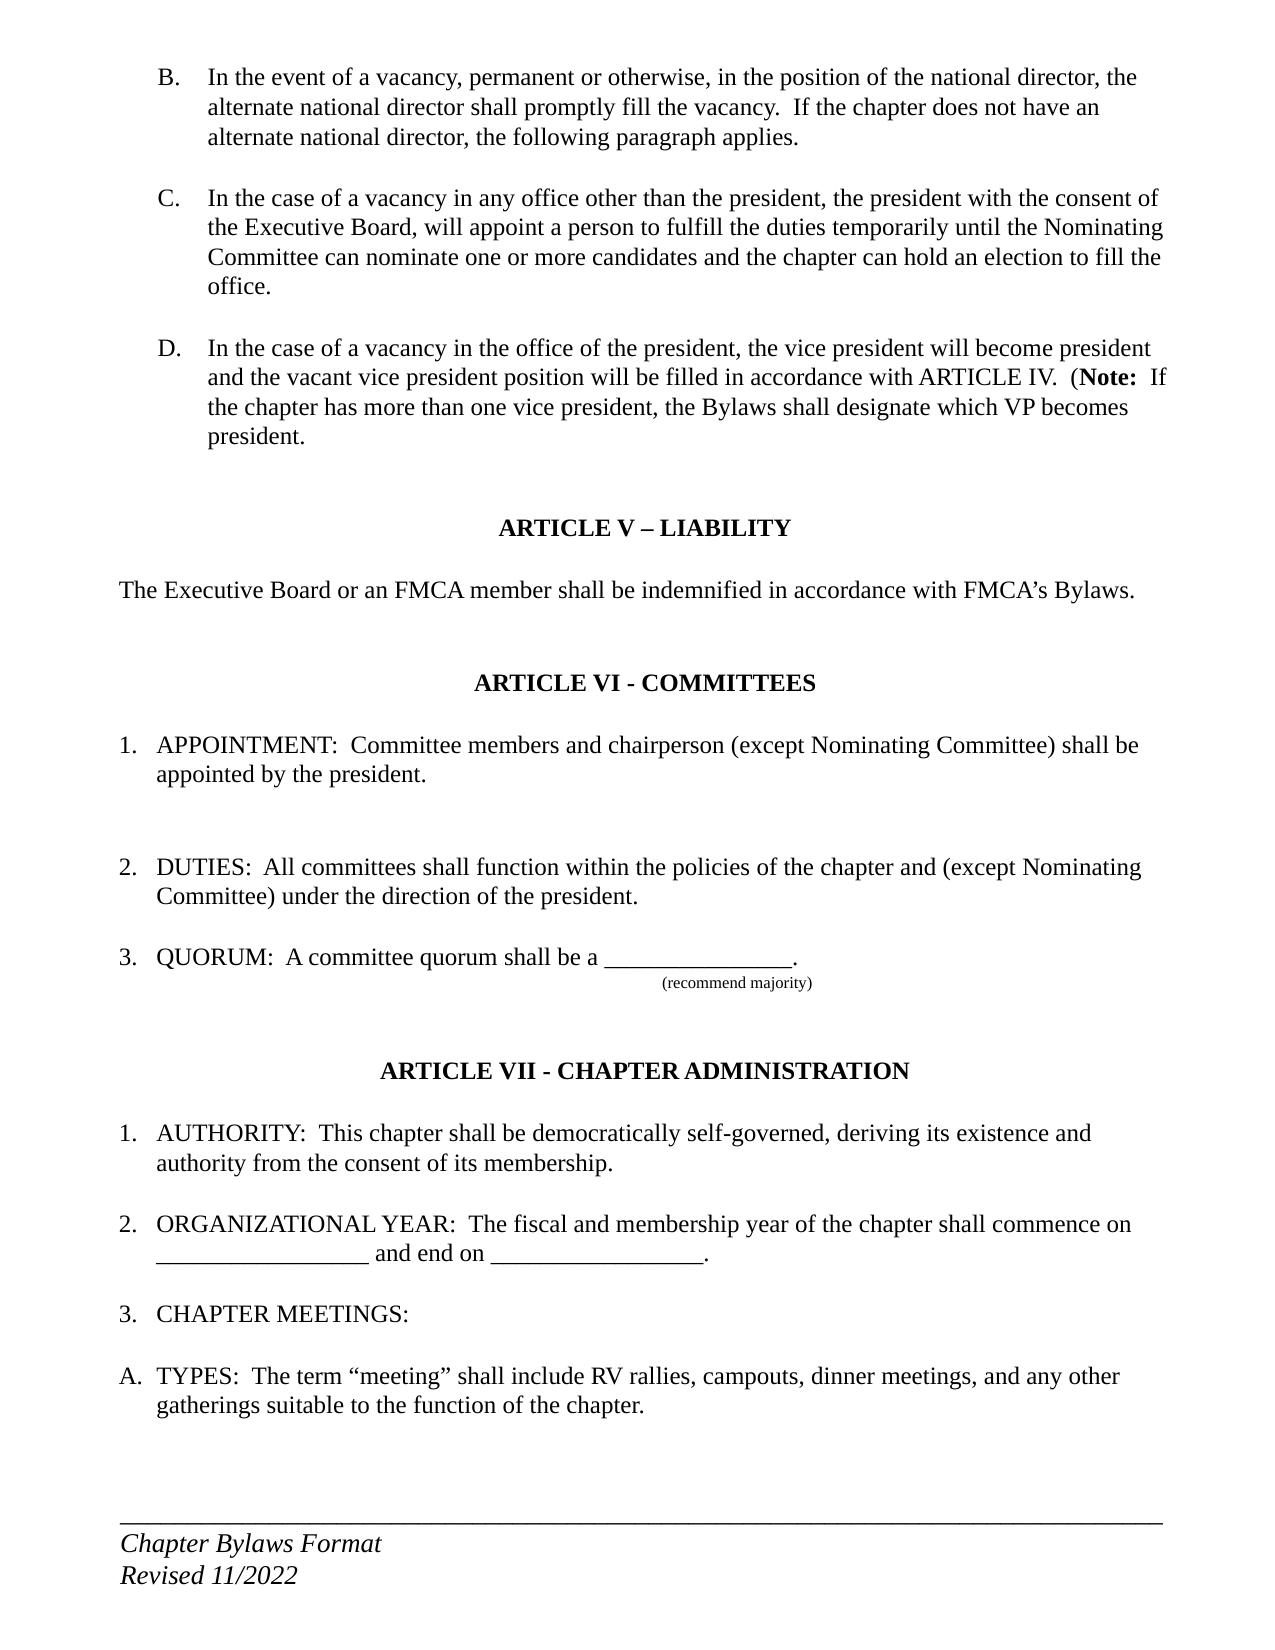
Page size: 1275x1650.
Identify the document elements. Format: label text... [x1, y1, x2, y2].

list In the case of a vacancy in the office of the president, the vice president will become president and the vacant vice president position will be filled in accordance with ARTICLE IV. (Note: If the chapter has more than one vice president, the Bylaws shall designate which VP becomes president. [157, 333, 1170, 450]
list AUTHORITY: This chapter shall be democratically self-governed, deriving its existence and authority from the consent of its membership. [118, 1118, 1170, 1176]
list APPOINTMENT: Committee members and chairperson (except Nominating Committee) shall be appointed by the president. [118, 730, 1170, 788]
text ARTICLE V – LIABILITY [113, 513, 1177, 542]
list TYPES: The term “meeting” shall include RV rallies, campouts, dinner meetings, and any other gatherings suitable to the function of the chapter. [118, 1361, 1170, 1419]
text (recommend majority) [92, 972, 1177, 992]
subtitle ARTICLE VI - COMMITTEES [113, 668, 1177, 697]
list QUORUM: A committee quorum shall be a _______________. [118, 942, 1170, 971]
subtitle ARTICLE VII - CHAPTER ADMINISTRATION [113, 1056, 1177, 1085]
list ORGANIZATIONAL YEAR: The fiscal and membership year of the chapter shall commence on _________________ and end on _________________. [118, 1209, 1170, 1267]
text The Executive Board or an FMCA member shall be indemnified in accordance with FMCA’s Bylaws. [118, 576, 1170, 604]
list In the case of a vacancy in any office other than the president, the president with the consent of the Executive Board, will appoint a person to fulfill the duties temporarily until the Nominating Committee can nominate one or more candidates and the chapter can hold an election to fill the office. [157, 183, 1170, 300]
list In the event of a vacancy, permanent or otherwise, in the position of the national director, the alternate national director shall promptly fill the vacancy. If the chapter does not have an alternate national director, the following paragraph applies. [157, 62, 1170, 150]
list CHAPTER MEETINGS: [118, 1299, 1170, 1328]
list DUTIES: All committees shall function within the policies of the chapter and (except Nominating Committee) under the direction of the president. [118, 852, 1170, 910]
